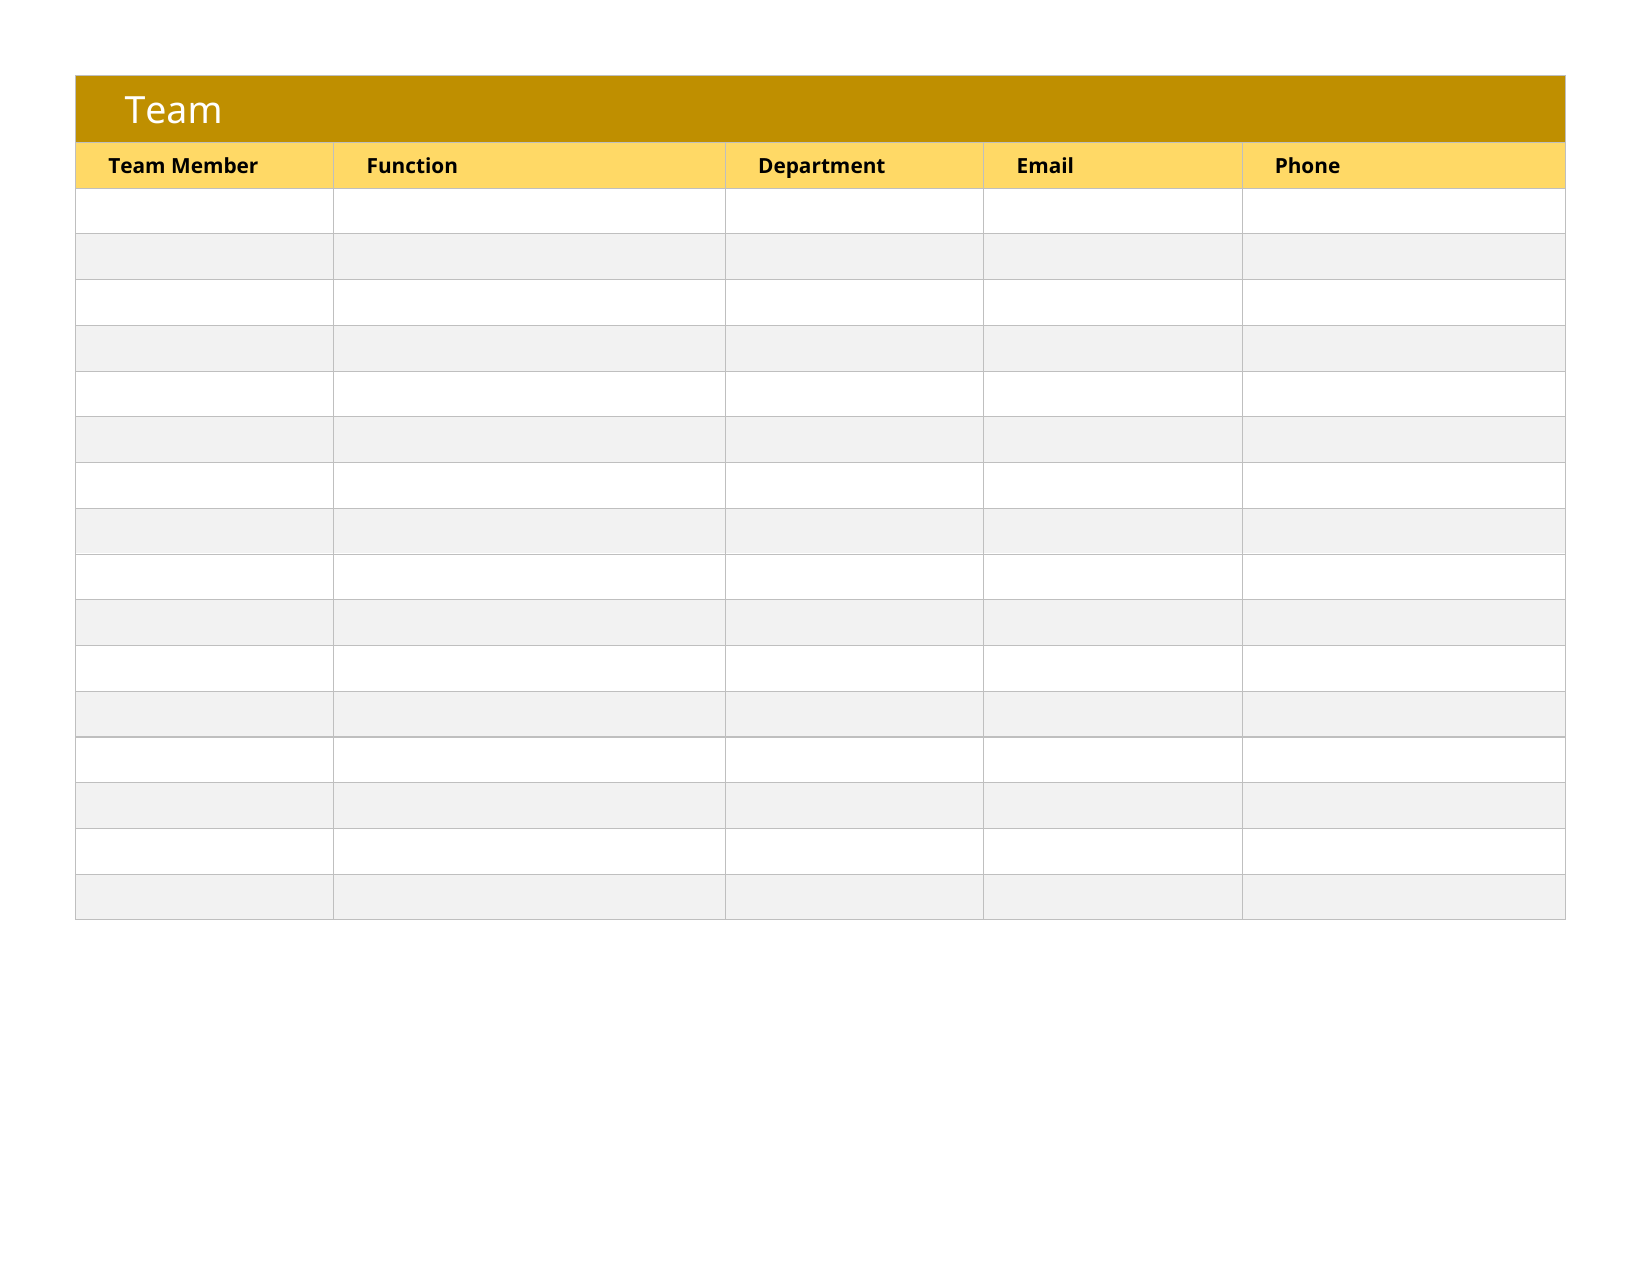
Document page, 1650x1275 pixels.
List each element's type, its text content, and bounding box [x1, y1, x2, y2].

table_cell [1243, 783, 1565, 828]
table_cell [984, 738, 1242, 782]
table_cell [726, 509, 983, 553]
table_cell [984, 280, 1242, 325]
table_cell [334, 463, 725, 508]
table_cell [334, 646, 725, 691]
table_cell [726, 600, 983, 645]
table_cell [726, 372, 983, 416]
table_cell [76, 875, 333, 919]
table_cell [76, 189, 333, 233]
table_cell [334, 829, 725, 873]
table_cell [76, 280, 333, 325]
table_cell [984, 372, 1242, 416]
table_cell [984, 783, 1242, 828]
table_cell [76, 509, 333, 553]
table_cell [76, 738, 333, 782]
table_cell [1243, 326, 1565, 371]
table_cell [1243, 600, 1565, 645]
table_cell [76, 463, 333, 508]
table_cell [984, 829, 1242, 873]
table_cell [1243, 234, 1565, 279]
table_cell [334, 417, 725, 462]
table_cell [76, 783, 333, 828]
table_cell Team Member [76, 143, 333, 188]
table_header Team [76, 76, 1565, 142]
table_cell [726, 234, 983, 279]
table_cell [334, 509, 725, 553]
table_cell [76, 646, 333, 691]
table_cell [76, 372, 333, 416]
table_cell [984, 692, 1242, 736]
table_cell [76, 829, 333, 873]
table_cell [726, 829, 983, 873]
table_cell [1243, 463, 1565, 508]
table_cell [726, 646, 983, 691]
table_cell [1243, 692, 1565, 736]
table_cell [984, 417, 1242, 462]
table_cell [334, 234, 725, 279]
table_cell [1243, 829, 1565, 873]
table_cell [334, 326, 725, 371]
table_cell [726, 417, 983, 462]
table_cell [984, 189, 1242, 233]
table_cell [334, 189, 725, 233]
table_cell [984, 509, 1242, 553]
table_cell [726, 783, 983, 828]
table_cell [1243, 646, 1565, 691]
table_cell [1243, 280, 1565, 325]
table_cell [334, 280, 725, 325]
table_cell [726, 738, 983, 782]
table_cell [726, 189, 983, 233]
table_cell [726, 463, 983, 508]
table_cell Function [334, 143, 725, 188]
table_cell [76, 326, 333, 371]
table_cell [726, 875, 983, 919]
table_cell [334, 555, 725, 599]
table_cell Email [984, 143, 1242, 188]
table_cell [334, 783, 725, 828]
table_cell [76, 692, 333, 736]
table_cell [76, 234, 333, 279]
table_cell Department [726, 143, 983, 188]
table_cell [726, 326, 983, 371]
table_cell [984, 555, 1242, 599]
table_cell [726, 280, 983, 325]
table_cell [984, 326, 1242, 371]
table_cell [76, 600, 333, 645]
table_cell Phone [1243, 143, 1565, 188]
table_cell [1243, 509, 1565, 553]
table_cell [1243, 875, 1565, 919]
table_cell [1243, 372, 1565, 416]
table_cell [984, 875, 1242, 919]
table_cell [334, 738, 725, 782]
table_cell [1243, 417, 1565, 462]
table_cell [984, 600, 1242, 645]
table_cell [726, 555, 983, 599]
table_cell [334, 692, 725, 736]
table_cell [1243, 189, 1565, 233]
table_cell [334, 600, 725, 645]
table_cell [984, 646, 1242, 691]
table_cell [1243, 738, 1565, 782]
table_cell [76, 555, 333, 599]
table_cell [984, 234, 1242, 279]
table_cell [726, 692, 983, 736]
table_cell [76, 417, 333, 462]
table_cell [334, 875, 725, 919]
table_cell [334, 372, 725, 416]
table_cell [1243, 555, 1565, 599]
table_cell [984, 463, 1242, 508]
